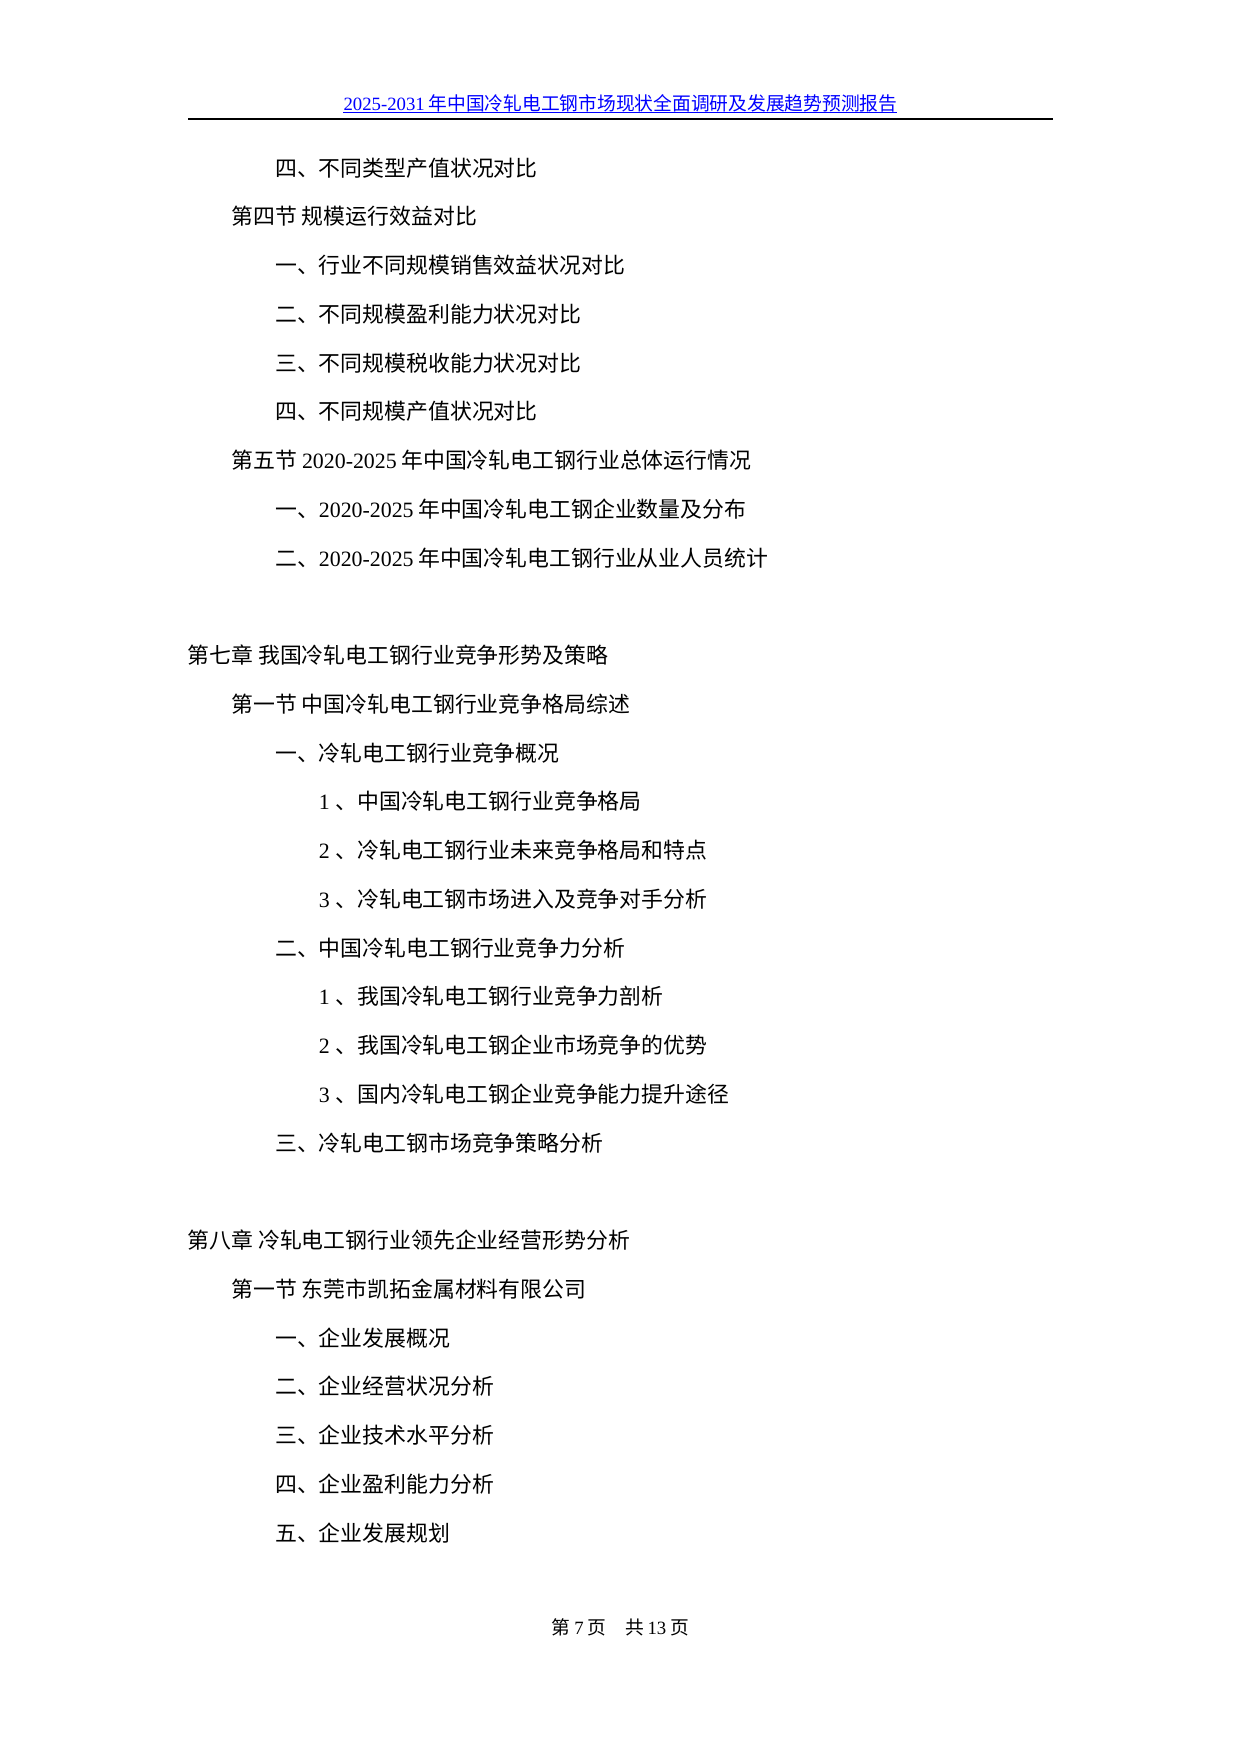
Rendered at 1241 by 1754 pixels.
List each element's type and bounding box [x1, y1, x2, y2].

text [187, 150, 1053, 1548]
